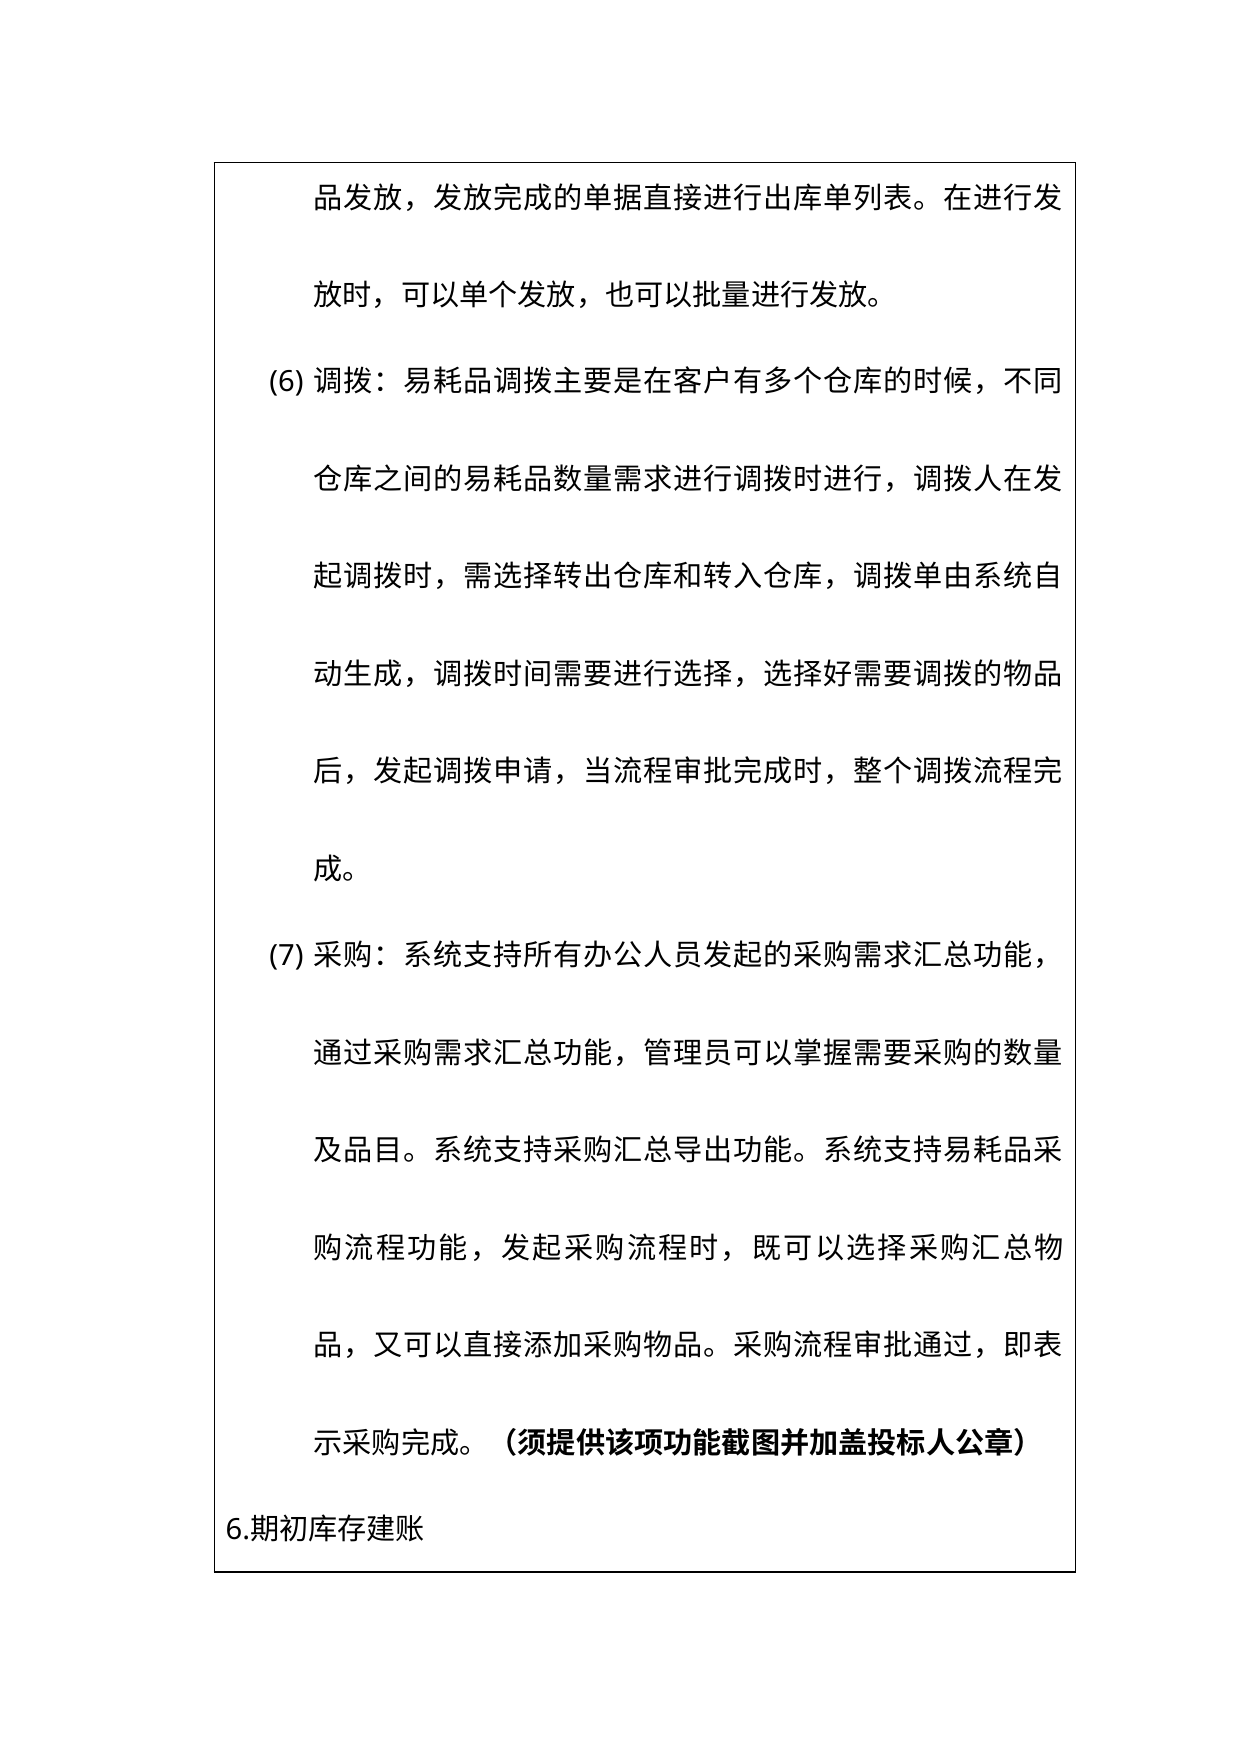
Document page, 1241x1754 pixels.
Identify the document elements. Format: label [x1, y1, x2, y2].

table_header [215, 163, 1075, 1571]
